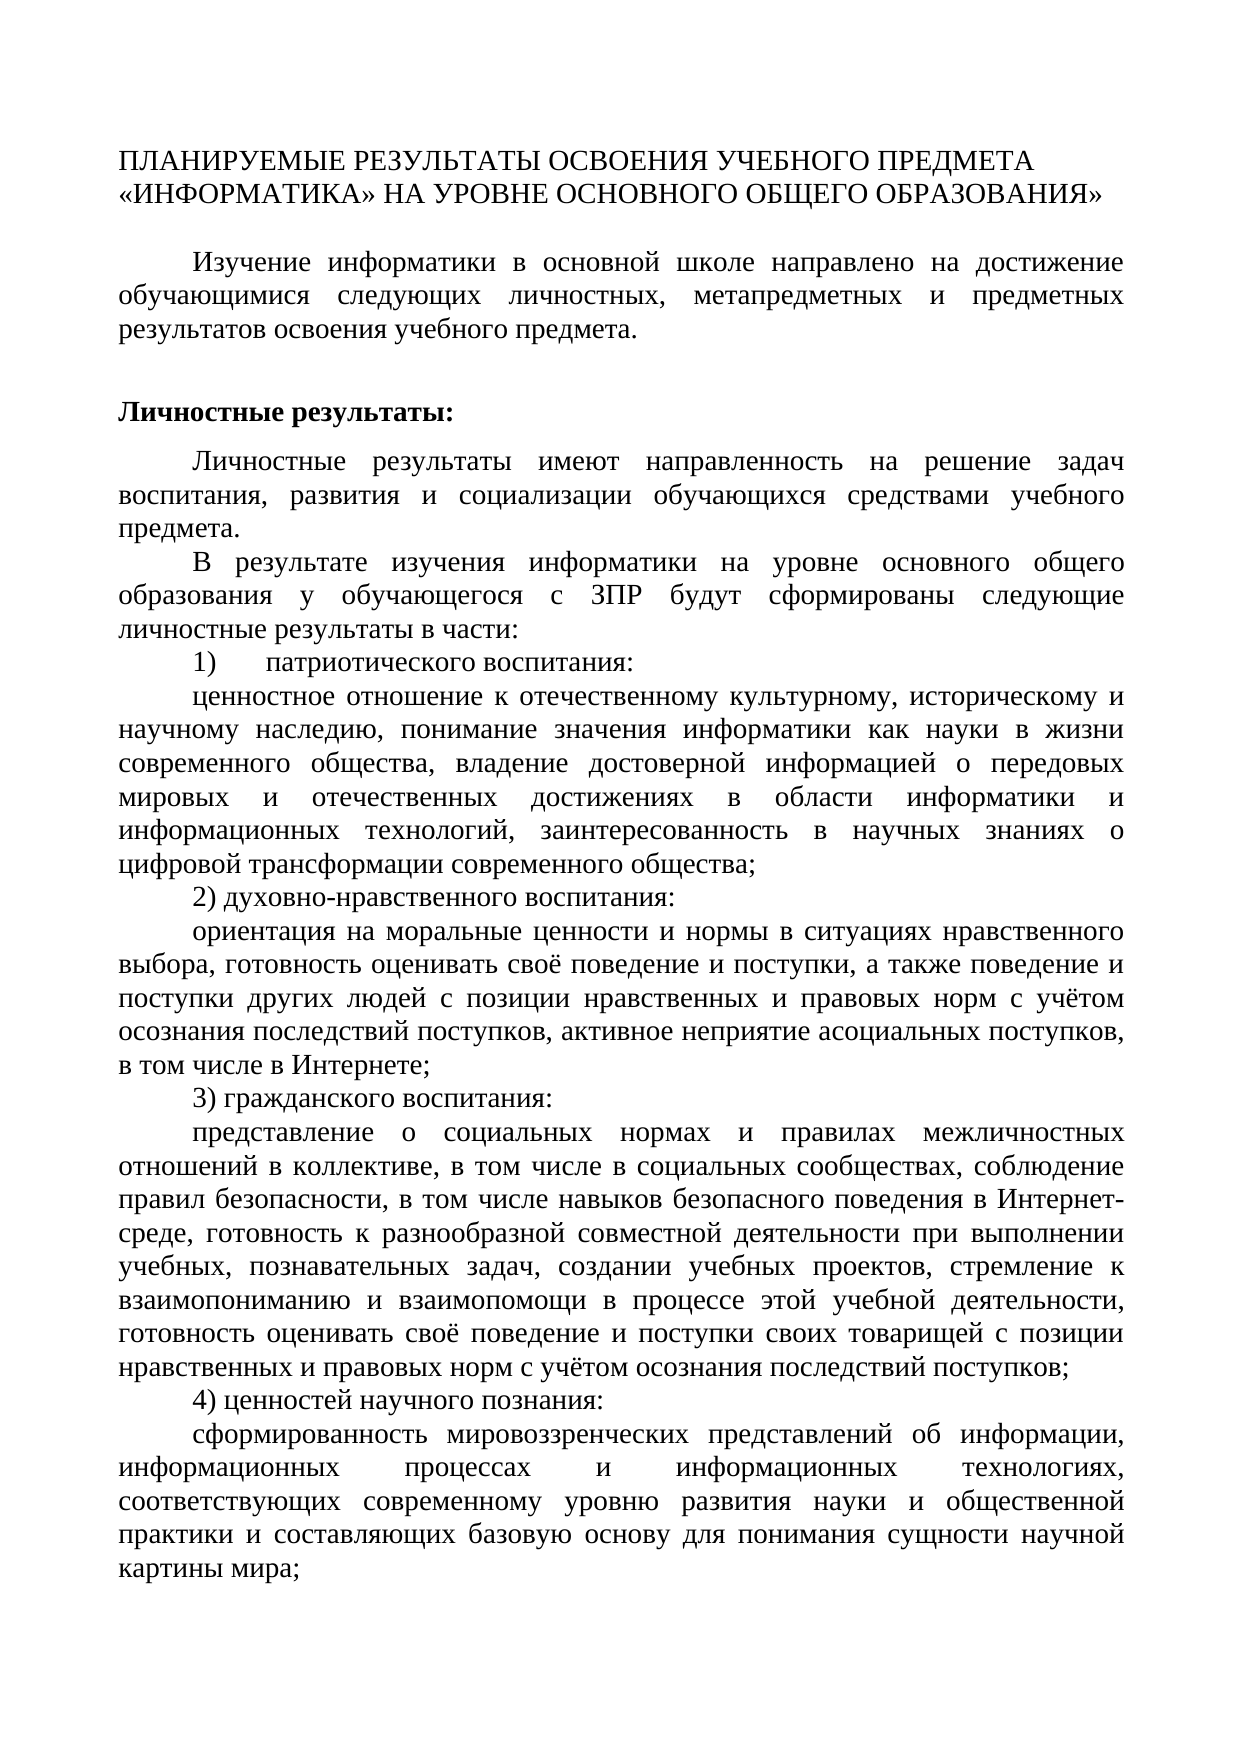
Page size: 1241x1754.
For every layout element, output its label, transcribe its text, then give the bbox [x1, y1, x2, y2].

text сформированность мировоззренческих представлений об информации, информационных процессах и информационных технологиях, соответствующих современному уровню развития науки и общественной практики и составляющих базовую основу для понимания сущности научной картины мира; [118, 1416, 1125, 1584]
text Личностные результаты имеют направленность на решение задач воспитания, развития и социализации обучающихся средствами учебного предмета. [118, 443, 1125, 544]
text 3) гражданского воспитания: [118, 1081, 1125, 1114]
subtitle Личностные результаты: [118, 394, 1122, 428]
text 4) ценностей научного познания: [118, 1382, 1125, 1416]
subtitle ПЛАНИРУЕМЫЕ РЕЗУЛЬТАТЫ ОСВОЕНИЯ УЧЕБНОГО ПРЕДМЕТА «ИНФОРМАТИКА» НА УРОВНЕ ОСНОВНОГО ОБЩЕГО ОБРАЗОВАНИЯ» [118, 143, 1122, 210]
text В результате изучения информатики на уровне основного общего образования у обучающегося с ЗПР будут сформированы следующие личностные результаты в части: [118, 544, 1125, 644]
text ориентация на моральные ценности и нормы в ситуациях нравственного выбора, готовность оценивать своё поведение и поступки, а также поведение и поступки других людей с позиции нравственных и правовых норм с учётом осознания последствий поступков, активное неприятие асоциальных поступков, в том числе в Интернете; [118, 913, 1125, 1081]
text представление о социальных нормах и правилах межличностных отношений в коллективе, в том числе в социальных сообществах, соблюдение правил безопасности, в том числе навыков безопасного поведения в Интернет-среде, готовность к разнообразной совместной деятельности при выполнении учебных, познавательных задач, создании учебных проектов, стремление к взаимопониманию и взаимопомощи в процессе этой учебной деятельности, готовность оценивать своё поведение и поступки своих товарищей с позиции нравственных и правовых норм с учётом осознания последствий поступков; [118, 1114, 1125, 1382]
text 2) духовно-нравственного воспитания: [118, 879, 1125, 913]
text ценностное отношение к отечественному культурному, историческому и научному наследию, понимание значения информатики как науки в жизни современного общества, владение достоверной информацией о передовых мировых и отечественных достижениях в области информатики и информационных технологий, заинтересованность в научных знаниях о цифровой трансформации современного общества; [118, 678, 1125, 879]
text 1) патриотического воспитания: [118, 644, 1125, 678]
text Изучение информатики в основной школе направлено на достижение обучающимися следующих личностных, метапредметных и предметных результатов освоения учебного предмета. [118, 244, 1125, 344]
